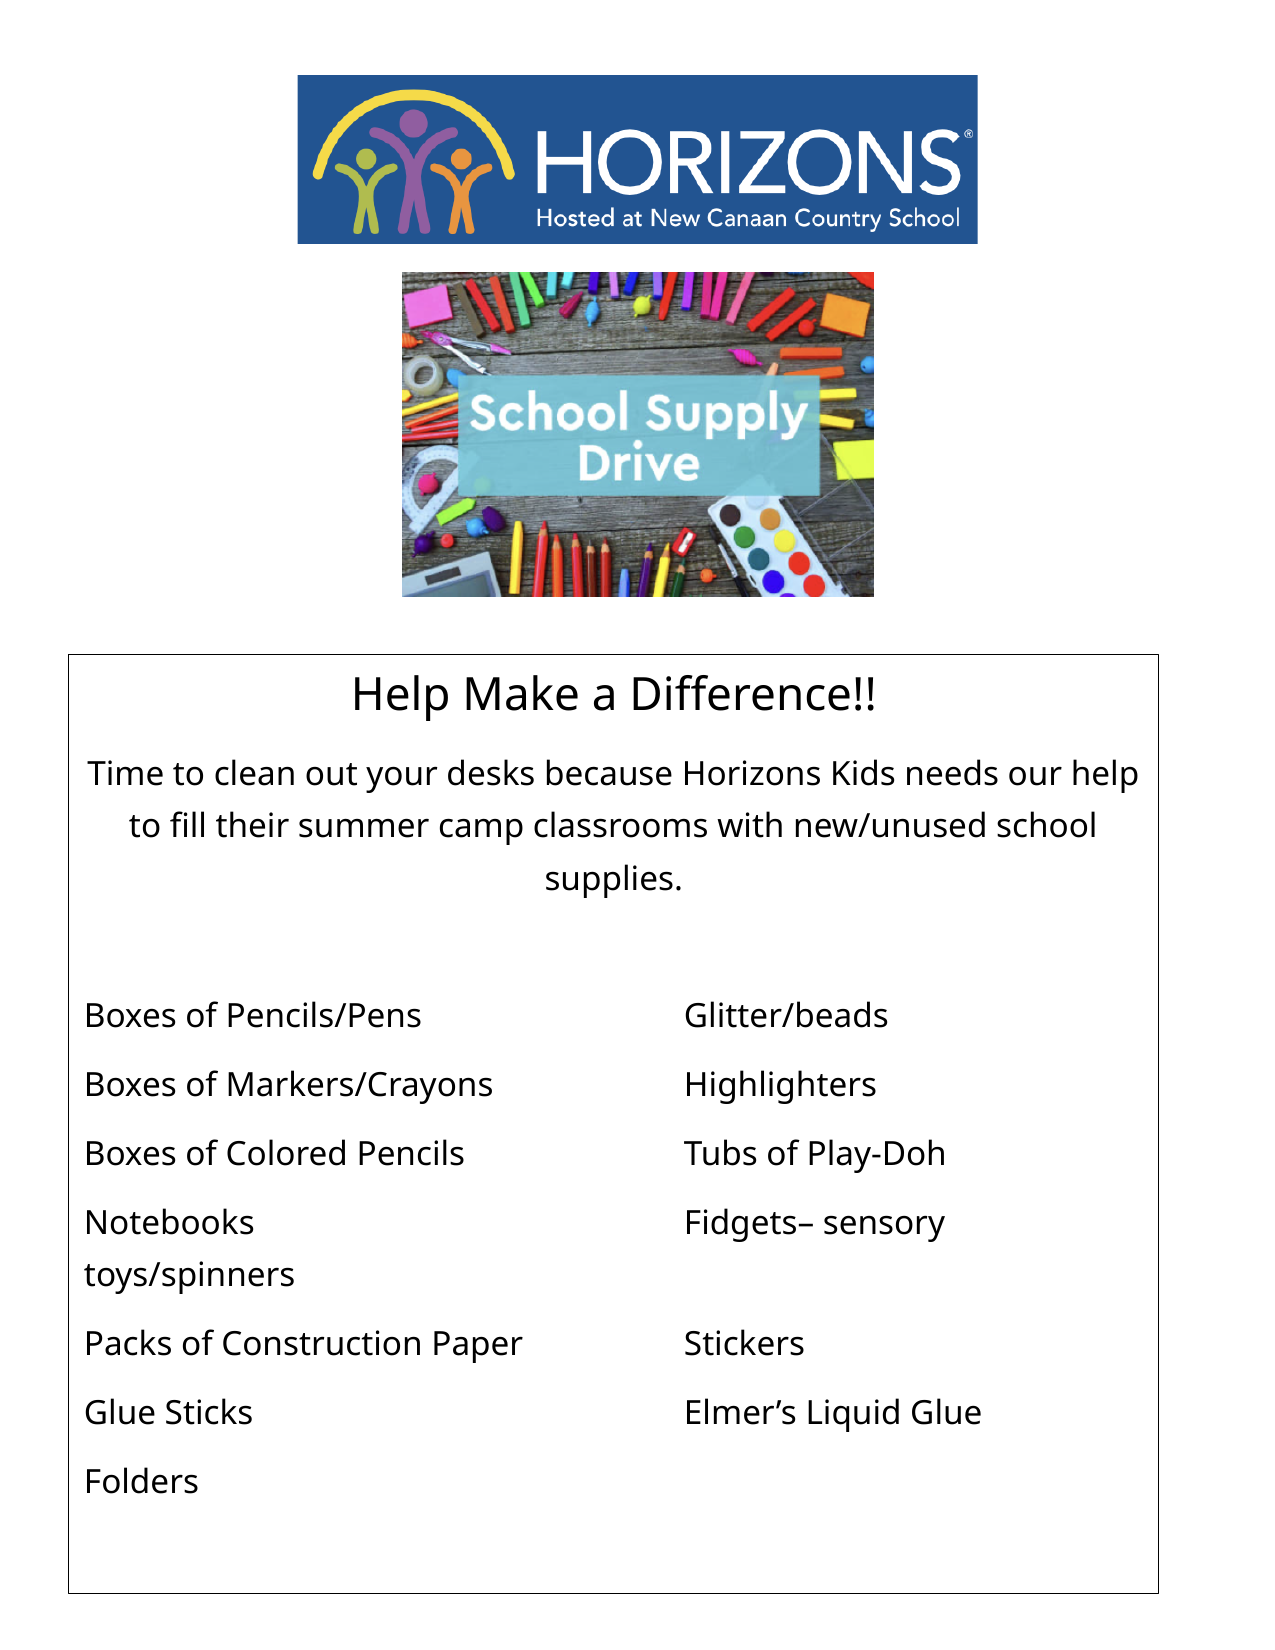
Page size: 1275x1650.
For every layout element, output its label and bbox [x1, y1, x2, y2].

picture [390, 248, 885, 635]
picture [297, 75, 978, 244]
